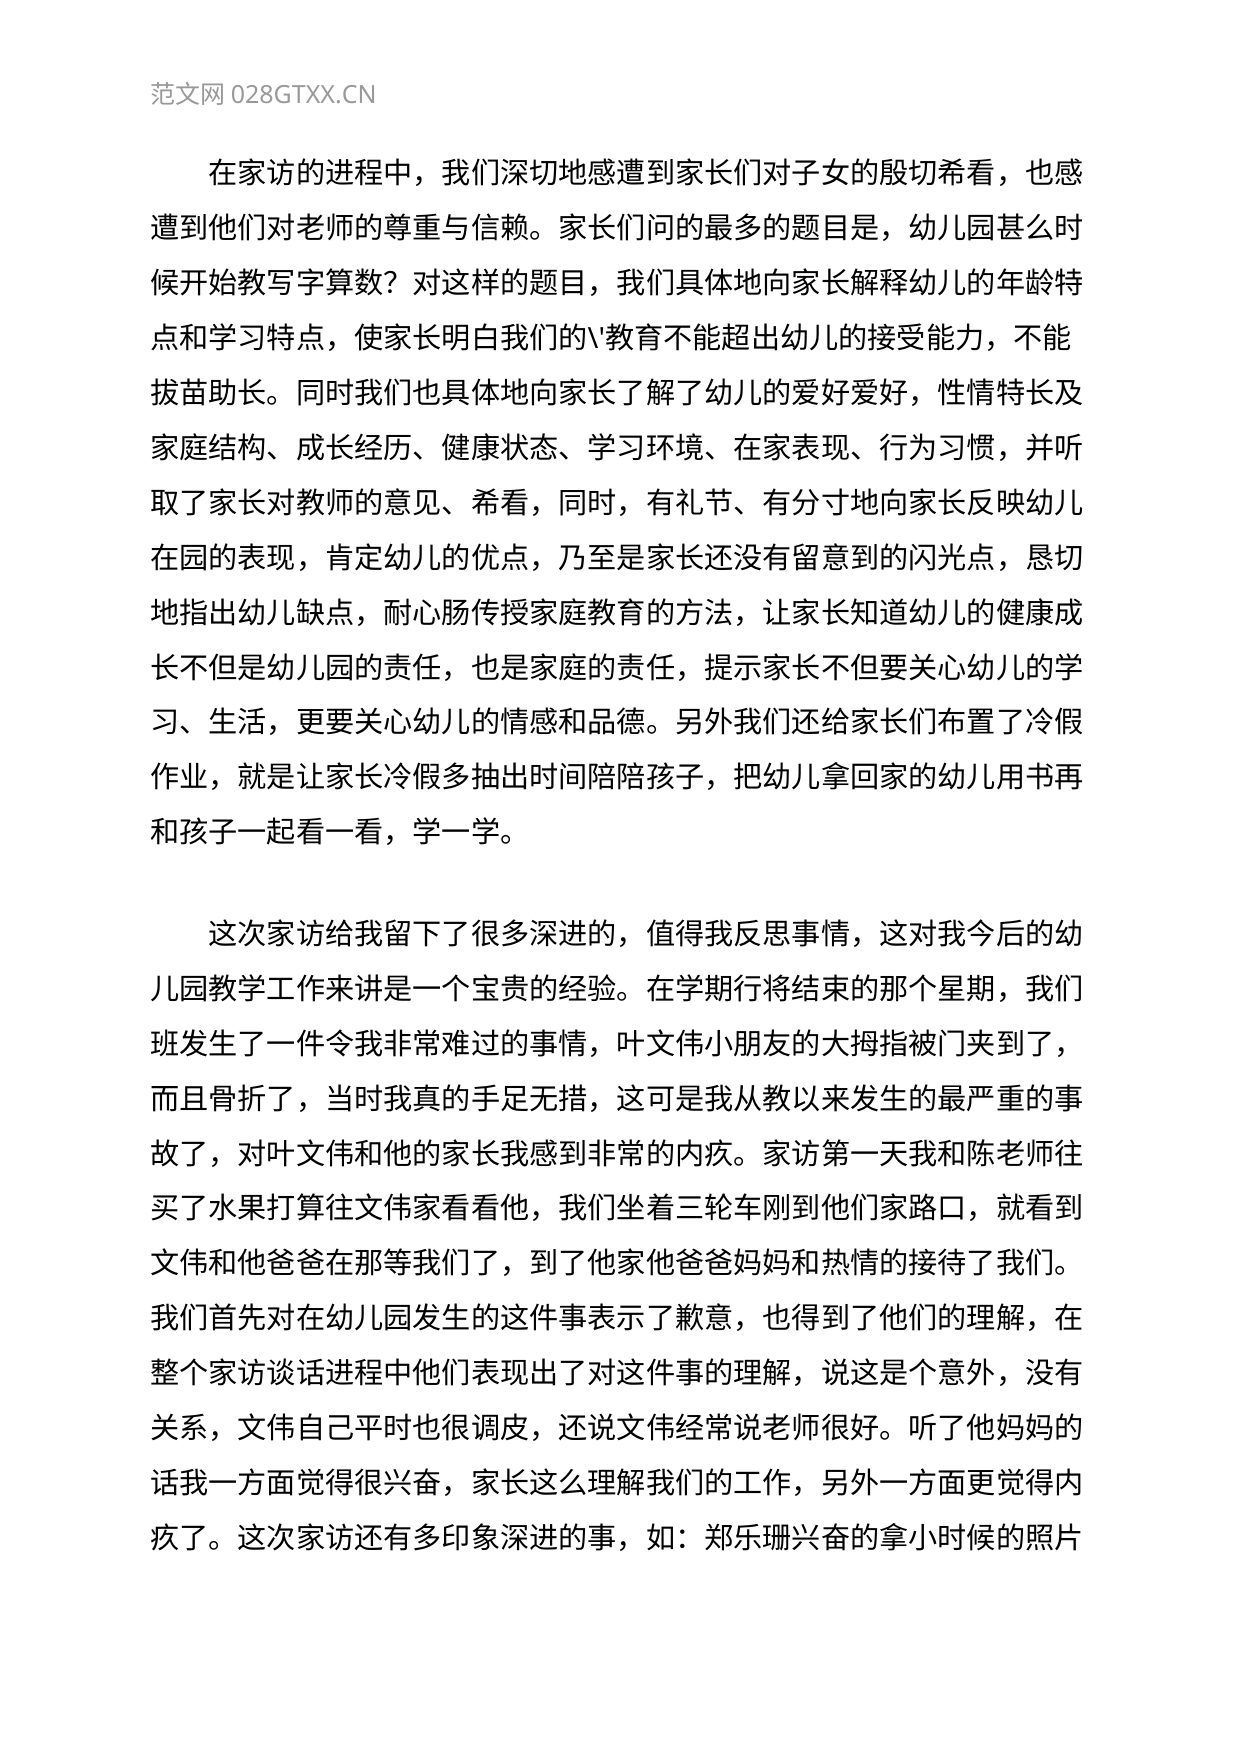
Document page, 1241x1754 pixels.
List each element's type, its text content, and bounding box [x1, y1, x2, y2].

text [150, 911, 1090, 1557]
text 在家访的进程中，我们深切地感遭到家长们对子女的殷切希看，也感遭到他们对老师的尊重与信赖。家长们问的最多的题目是，幼儿园甚么时候开始教写字算数？对这样的题目，我们具体地向家长解释幼儿的年龄特点和学习特点，使家长明白我们的\'教育不能超出幼儿的接受能力，不能拔苗助长。同时我们也具体地向家长了解了幼儿的爱好爱好，性情特长及家庭结构、成长经历、健康状态、学习环境、在家表现、行为习惯，并听取了家长对教师的意见、希看，同时，有礼节、有分寸地向家长反映幼儿在园的表现，肯定幼儿的优点，乃至是家长还没有留意到的闪光点，恳切地指出幼儿缺点，耐心肠传授家庭教育的方法，让家长知道幼儿的健康成长不但是幼儿园的责任，也是家庭的责任，提示家长不但要关心幼儿的学习、生活，更要关心幼儿的情感和品德。另外我们还给家长们布置了冷假作业，就是让家长冷假多抽出时间陪陪孩子，把幼儿拿回家的幼儿用书再和孩子一起看一看，学一学。 [150, 150, 1090, 851]
